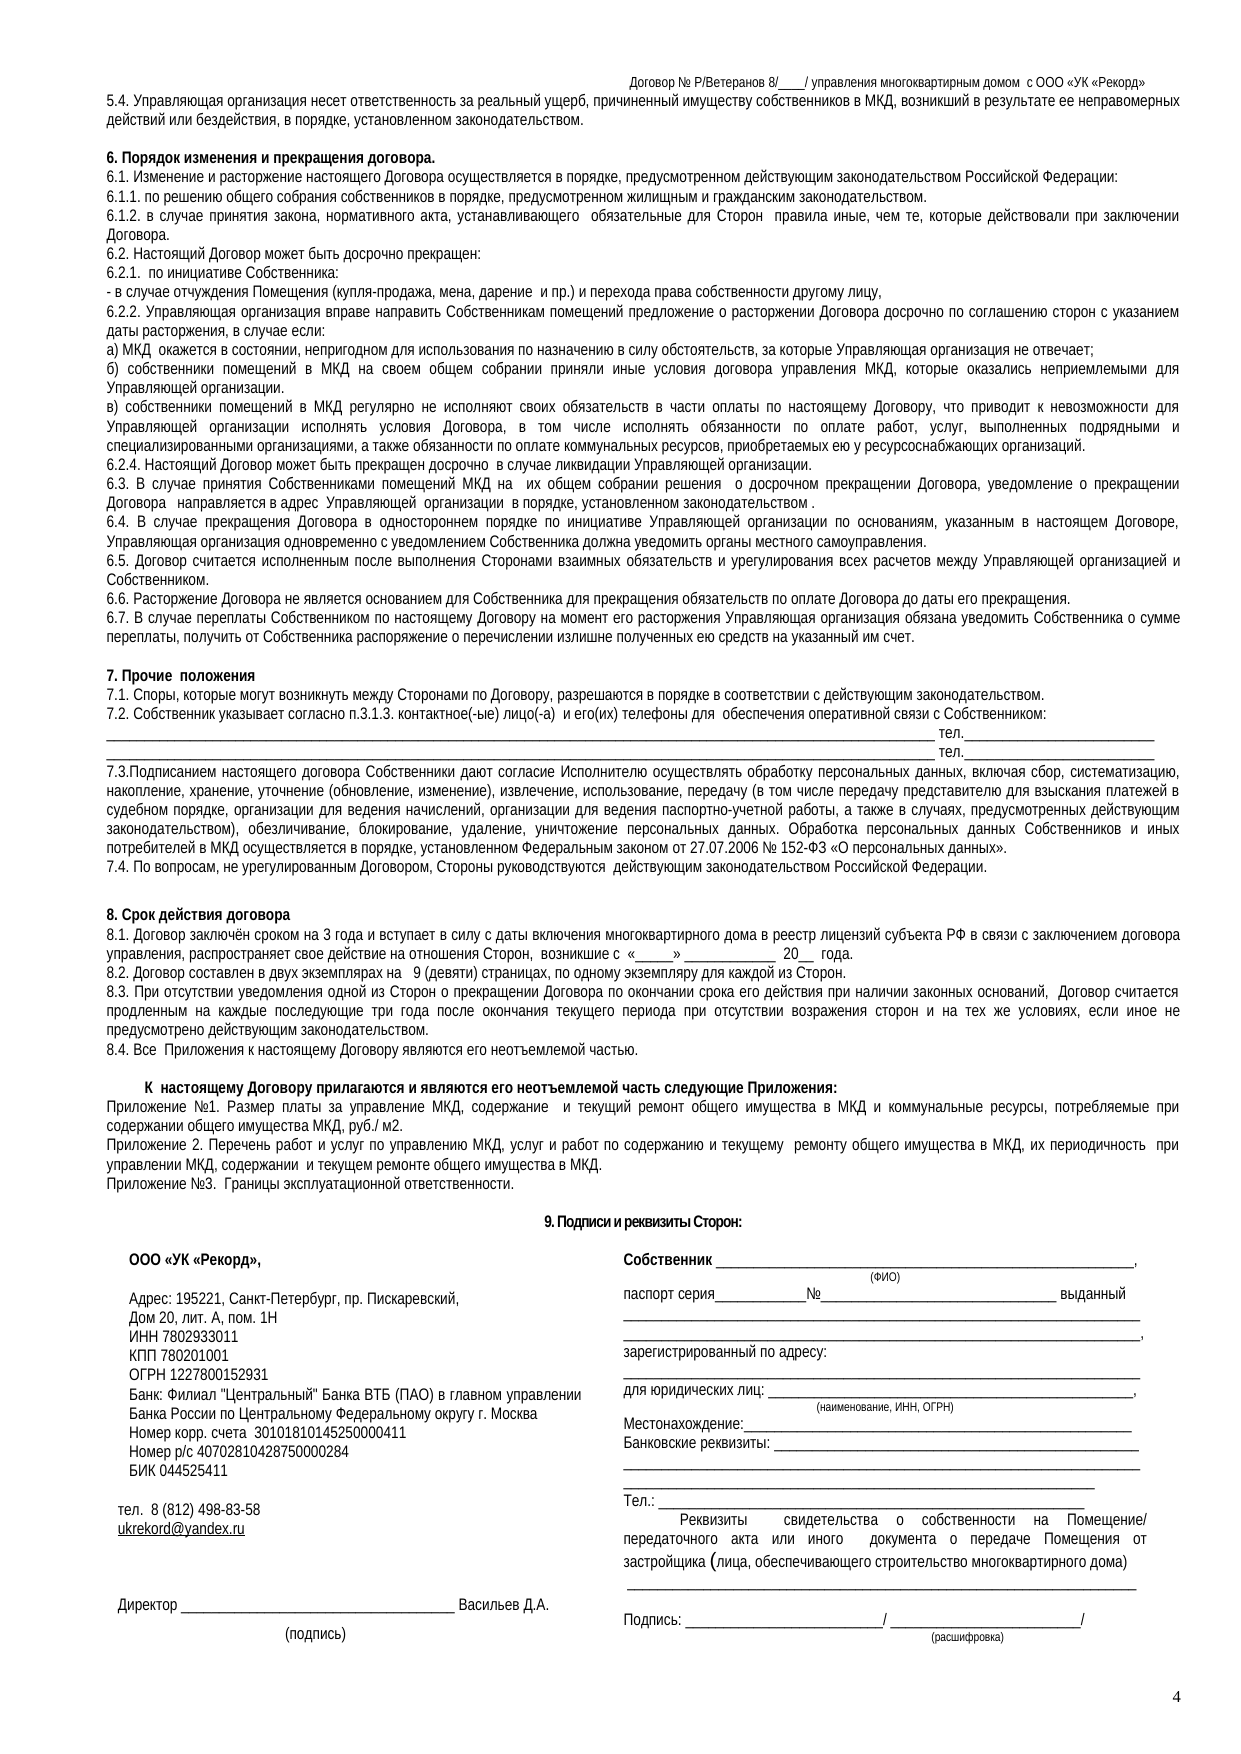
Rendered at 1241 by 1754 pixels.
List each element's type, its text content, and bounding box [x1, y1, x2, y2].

text 6.1.1. по решению общего собрания собственников в порядке, предусмотренном жилищным и гражданским законодательством. [106, 186, 1181, 206]
text 8.2. Договор составлен в двух экземплярах на 9 (девяти) страницах, по одному экземпляру для каждой из Сторон. [106, 963, 1181, 982]
text 6.2.1. по инициативе Собственника: [106, 263, 1181, 282]
text 7.4. По вопросам, не урегулированным Договором, Стороны руководствуются действующим законодательством Российской Федерации. [106, 857, 1181, 876]
text Приложение 2. Перечень работ и услуг по управлению МКД, услуг и работ по содержанию и текущему ремонту общего имущества в МКД, их периодичность при управлении МКД, содержании и текущем ремонте общего имущества в МКД. [106, 1135, 1181, 1173]
text 6.2.2. Управляющая организация вправе направить Собственникам помещений предложение о расторжении Договора досрочно по соглашению сторон с указанием даты расторжения, в случае если: [106, 301, 1181, 340]
text 8.1. Договор заключён сроком на 3 года и вступает в силу с даты включения многоквартирного дома в реестр лицензий субъекта РФ в связи с заключением договора управления, распространяет свое действие на отношения Сторон, возникшие с «_____» ____________ 20__ года. [106, 924, 1181, 963]
text 8.4. Все Приложения к настоящему Договору являются его неотъемлемой частью. [106, 1039, 1181, 1058]
text 8. Срок действия договора [106, 905, 1181, 924]
text Приложение №1. Размер платы за управление МКД, содержание и текущий ремонт общего имущества в МКД и коммунальные ресурсы, потребляемые при содержании общего имущества МКД, руб./ м2. [106, 1097, 1181, 1135]
text 7. Прочие положения [106, 666, 1181, 685]
table_header тел. 8 (812) 498-83-58 ukrekord@yandex.ru Директор ____________________________________ Васильев Д.А. (подпись) [106, 1250, 612, 1669]
text 6.1. Изменение и расторжение настоящего Договора осуществляется в порядке, предусмотренном действующим законодательством Российской Федерации: [106, 167, 1181, 186]
text К настоящему Договору прилагаются и являются его неотъемлемой часть следующие Приложения: [106, 1078, 1181, 1097]
text 6.5. Договор считается исполненным после выполнения Сторонами взаимных обязательств и урегулирования всех расчетов между Управляющей организацией и Собственником. [106, 551, 1181, 589]
text _____________________________________________________________________________________________________________ тел._________________________ [106, 723, 1181, 742]
text 7.3.Подписанием настоящего договора Собственники дают согласие Исполнителю осуществлять обработку персональных данных, включая сбор, систематизацию, накопление, хранение, уточнение (обновление, изменение), извлечение, использование, передачу (в том числе передачу представителю для взыскания платежей в судебном порядке, организации для ведения начислений, организации для ведения паспортно-учетной работы, а также в случаях, предусмотренных действующим законодательством), обезличивание, блокирование, удаление, уничтожение персональных данных. Обработка персональных данных Собственников и иных потребителей в МКД осуществляется в порядке, установленном Федеральным законом от 27.07.2006 № 152-ФЗ «О персональных данных». [106, 761, 1181, 857]
table_header Собственник _______________________________________________________, (ФИО) паспорт серия____________№_______________________________ выданный ____________________________________________________________________ ____________________________________________________________________, зарегистрированный по адресу: ____________________________________________________________________для юридических лиц: ________________________________________________, (наименование, ИНН, ОГРН) Местонахождение:___________________________________________________ Банковские реквизиты: ________________________________________________ __________________________________________________________________________________________________________________________________ Тел.: ________________________________________________________ Реквизиты свидетельства о собственности на Помещение/ передаточного акта или иного документа о передаче Помещения от застройщика (лица, обеспечивающего строительство многоквартирного дома) ___________________________________________________________________ Подпись: __________________________/ _________________________/ (расшифровка) [612, 1250, 1158, 1669]
text 7.1. Споры, которые могут возникнуть между Сторонами по Договору, разрешаются в порядке в соответствии с действующим законодательством. [106, 685, 1181, 704]
text 6.2. Настоящий Договор может быть досрочно прекращен: [106, 244, 1181, 263]
text 6.4. В случае прекращения Договора в одностороннем порядке по инициативе Управляющей организации по основаниям, указанным в настоящем Договоре, Управляющая организация одновременно с уведомлением Собственника должна уведомить органы местного самоуправления. [106, 512, 1181, 551]
text 6.3. В случае принятия Собственниками помещений МКД на их общем собрании решения о досрочном прекращении Договора, уведомление о прекращении Договора направляется в адрес Управляющей организации в порядке, установленном законодательством . [106, 474, 1181, 512]
text 5.4. Управляющая организация несет ответственность за реальный ущерб, причиненный имуществу собственников в МКД, возникший в результате ее неправомерных действий или бездействия, в порядке, установленном законодательством. [106, 91, 1181, 129]
text 6.1.2. в случае принятия закона, нормативного акта, устанавливающего обязательные для Сторон правила иные, чем те, которые действовали при заключении Договора. [106, 206, 1181, 244]
text _____________________________________________________________________________________________________________ тел._________________________ [106, 742, 1181, 761]
text - в случае отчуждения Помещения (купля-продажа, мена, дарение и пр.) и перехода права собственности другому лицу, [106, 282, 1181, 301]
text в) собственники помещений в МКД регулярно не исполняют своих обязательств в части оплаты по настоящему Договору, что приводит к невозможности для Управляющей организации исполнять условия Договора, в том числе исполнять обязанности по оплате работ, услуг, выполненных подрядными и специализированными организациями, а также обязанности по оплате коммунальных ресурсов, приобретаемых ею у ресурсоснабжающих организаций. [106, 397, 1181, 455]
text б) собственники помещений в МКД на своем общем собрании приняли иные условия договора управления МКД, которые оказались неприемлемыми для Управляющей организации. [106, 359, 1181, 397]
text а) МКД окажется в состоянии, непригодном для использования по назначению в силу обстоятельств, за которые Управляющая организация не отвечает; [106, 340, 1181, 359]
text 9. Подписи и реквизиты Сторон: [106, 1212, 1181, 1231]
text 6.2.4. Настоящий Договор может быть прекращен досрочно в случае ликвидации Управляющей организации. [106, 455, 1181, 474]
text 6.6. Расторжение Договора не является основанием для Собственника для прекращения обязательств по оплате Договора до даты его прекращения. [106, 589, 1181, 608]
text 8.3. При отсутствии уведомления одной из Сторон о прекращении Договора по окончании срока его действия при наличии законных оснований, Договор считается продленным на каждые последующие три года после окончания текущего периода при отсутствии возражения сторон и на тех же условиях, если иное не предусмотрено действующим законодательством. [106, 982, 1181, 1039]
text 6. Порядок изменения и прекращения договора. [106, 148, 1181, 167]
text 6.7. В случае переплаты Собственником по настоящему Договору на момент его расторжения Управляющая организация обязана уведомить Собственника о сумме переплаты, получить от Собственника распоряжение о перечислении излишне полученных ею средств на указанный им счет. [106, 608, 1181, 646]
text Приложение №3. Границы эксплуатационной ответственности. [106, 1173, 1181, 1193]
text 7.2. Собственник указывает согласно п.3.1.3. контактное(-ые) лицо(-а) и его(их) телефоны для обеспечения оперативной связи с Собственником: [106, 704, 1181, 723]
